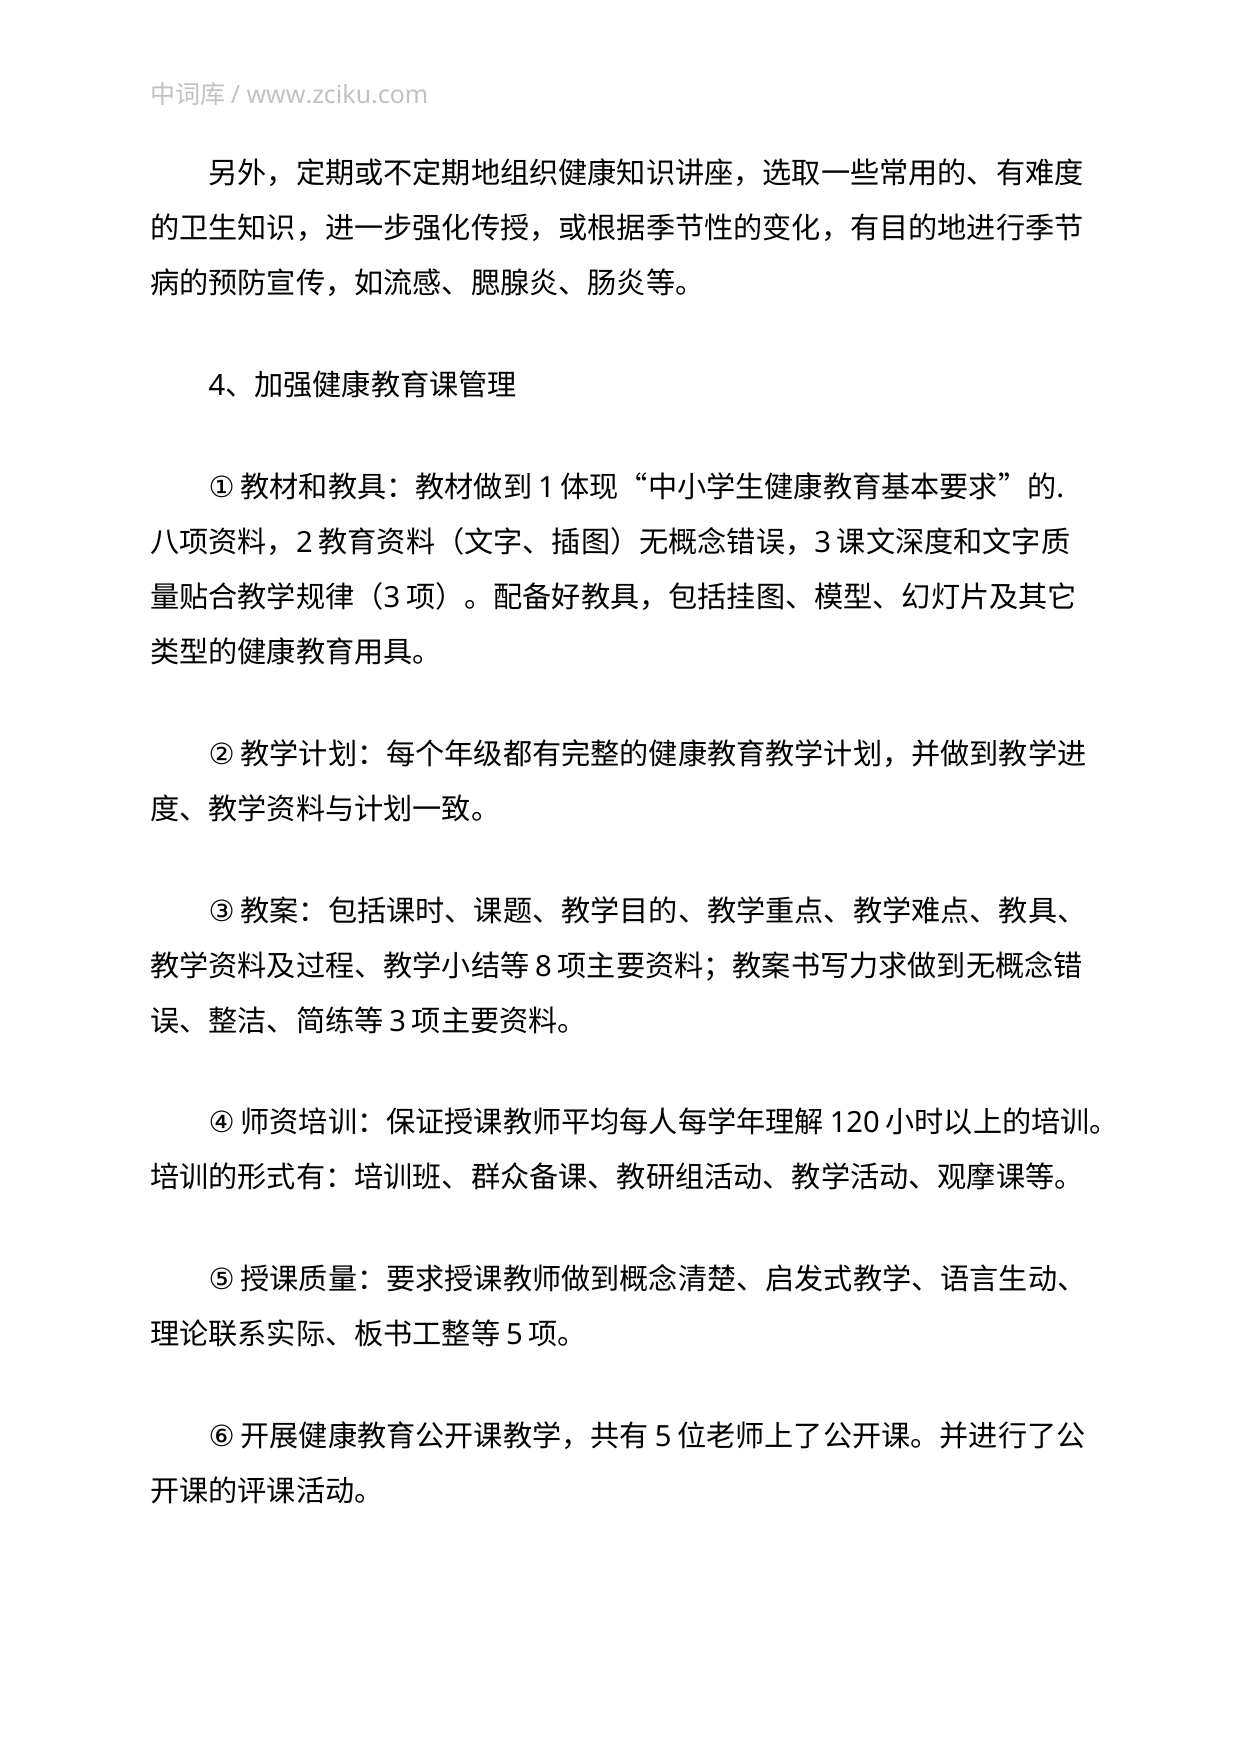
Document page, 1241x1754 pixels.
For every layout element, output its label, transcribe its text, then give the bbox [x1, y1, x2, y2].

text ②教学计划：每个年级都有完整的健康教育教学计划，并做到教学进度、教学资料与计划一致。 [150, 730, 1090, 828]
text ⑤授课质量：要求授课教师做到概念清楚、启发式教学、语言生动、理论联系实际、板书工整等5项。 [150, 1256, 1090, 1353]
text ④师资培训：保证授课教师平均每人每学年理解120小时以上的培训。培训的形式有：培训班、群众备课、教研组活动、教学活动、观摩课等。 [150, 1099, 1090, 1196]
text ⑥开展健康教育公开课教学，共有5位老师上了公开课。并进行了公开课的评课活动。 [150, 1413, 1090, 1510]
text ③教案：包括课时、课题、教学目的、教学重点、教学难点、教具、教学资料及过程、教学小结等8项主要资料；教案书写力求做到无概念错误、整洁、简练等3项主要资料。 [150, 887, 1090, 1039]
text 另外，定期或不定期地组织健康知识讲座，选取一些常用的、有难度的卫生知识，进一步强化传授，或根据季节性的变化，有目的地进行季节病的预防宣传，如流感、腮腺炎、肠炎等。 [150, 150, 1090, 302]
text ①教材和教具：教材做到1体现“中小学生健康教育基本要求”的.八项资料，2教育资料（文字、插图）无概念错误，3课文深度和文字质量贴合教学规律（3项）。配备好教具，包括挂图、模型、幻灯片及其它类型的健康教育用具。 [150, 463, 1090, 671]
text 4、加强健康教育课管理 [150, 362, 1090, 404]
